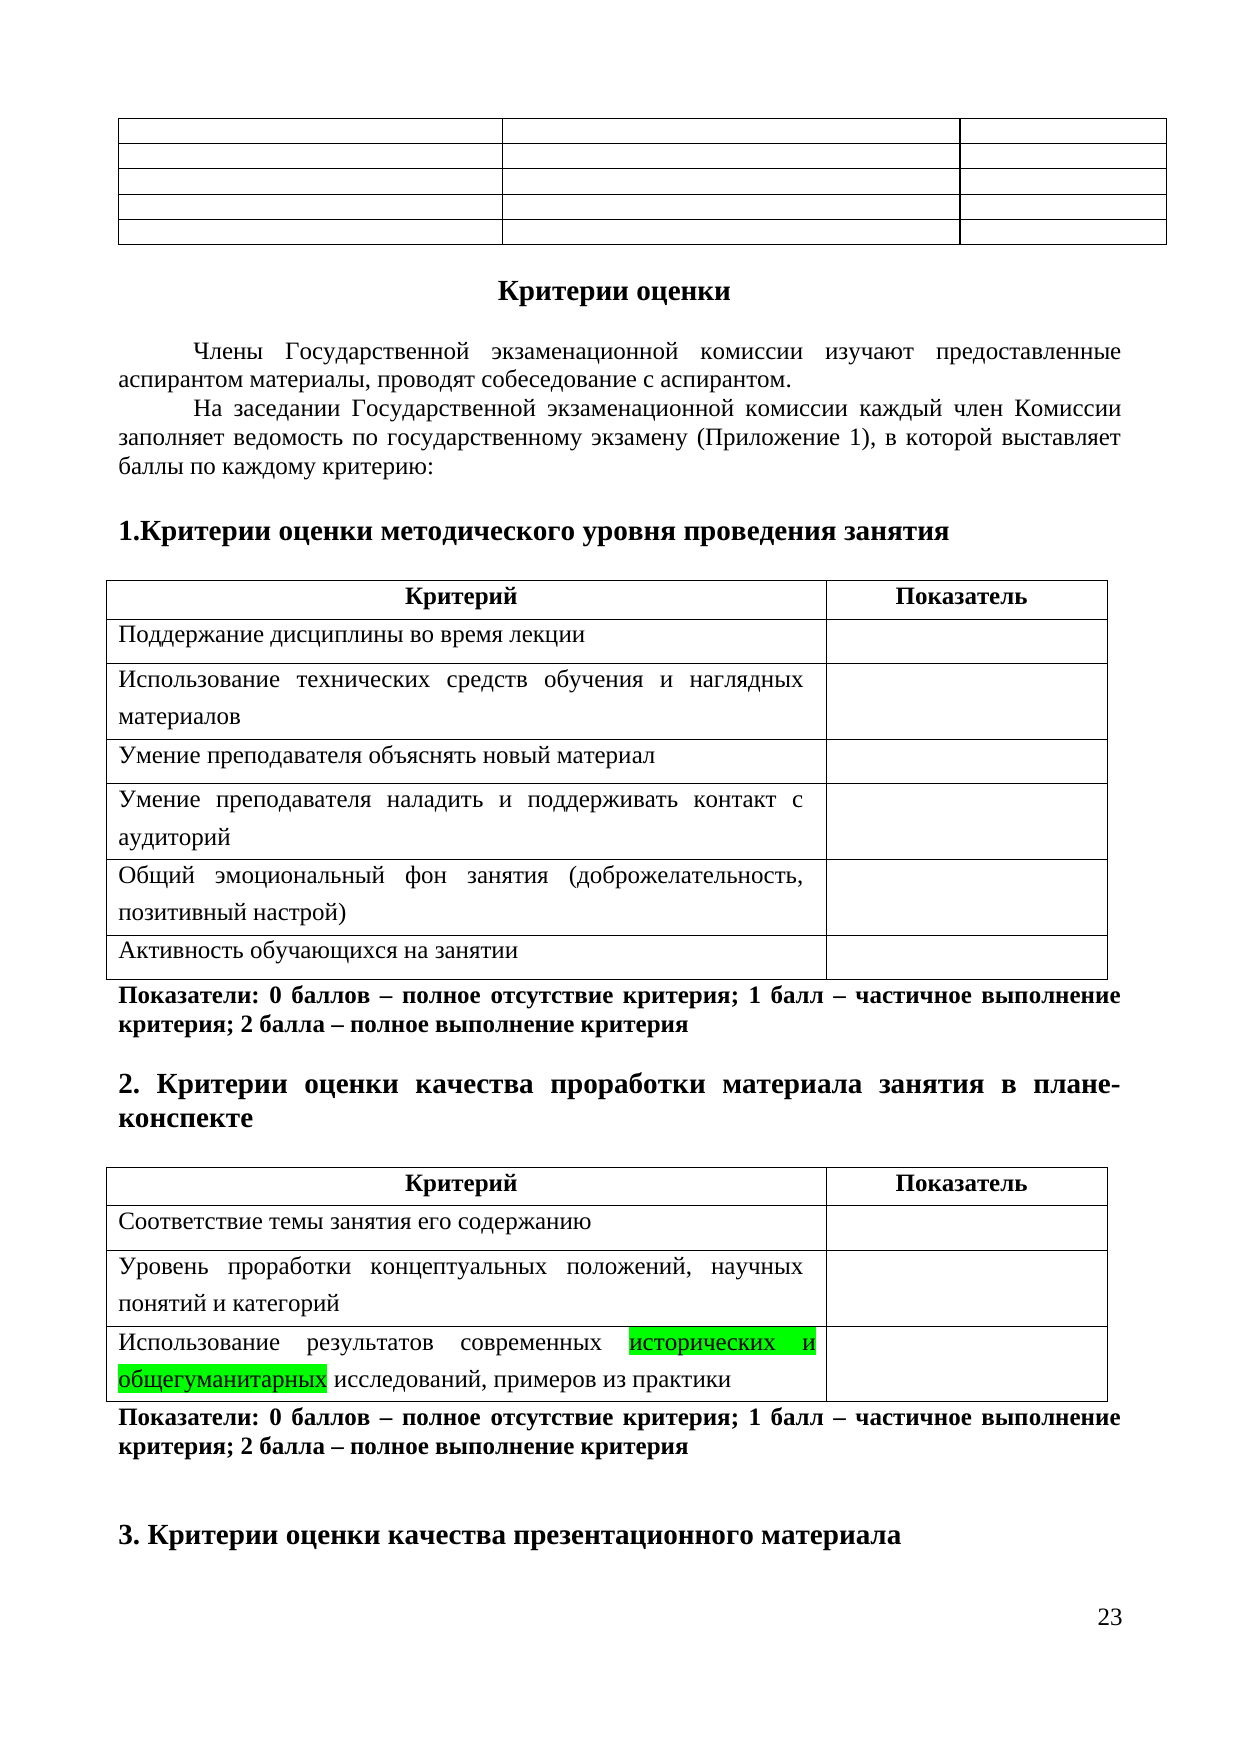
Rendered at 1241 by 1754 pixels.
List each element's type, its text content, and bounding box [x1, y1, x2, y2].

table_cell [503, 144, 959, 168]
table_header Показатель [827, 1168, 1107, 1205]
table_cell [119, 119, 502, 143]
text На заседании Государственной экзаменационной комиссии каждый член Комиссии заполняет ведомость по государственному экзамену (Приложение 1), в которой выставляет баллы по каждому критерию: [118, 393, 1122, 479]
table_cell Общий эмоциональный фон занятия (доброжелательность, позитивный настрой) [107, 860, 826, 934]
table_cell [119, 169, 502, 193]
table_cell [961, 119, 1166, 143]
text Показатели: 0 баллов – полное отсутствие критерия; 1 балл – частичное выполнение критерия; 2 балла – полное выполнение критерия [118, 980, 1122, 1038]
table_cell Умение преподавателя наладить и поддерживать контакт с аудиторий [107, 784, 826, 859]
table_cell [503, 119, 959, 143]
table_cell [827, 860, 1107, 934]
table_cell Использование технических средств обучения и наглядных материалов [107, 664, 826, 739]
table_cell [961, 169, 1166, 193]
table_cell [827, 740, 1107, 783]
table_cell [119, 220, 502, 244]
table_header Показатель [827, 581, 1107, 618]
table_cell [119, 195, 502, 218]
text Члены Государственной экзаменационной комиссии изучают предоставленные аспирантом материалы, проводят собеседование с аспирантом. [118, 336, 1122, 393]
table_cell [503, 169, 959, 193]
table_cell Использование результатов современных исторических и общегуманитарных исследований, примеров из практики [107, 1327, 826, 1401]
table_header Критерий [107, 1168, 826, 1205]
table_cell Поддержание дисциплины во время лекции [107, 620, 826, 663]
table_cell [827, 784, 1107, 859]
table_cell [119, 144, 502, 168]
table_cell [827, 1251, 1107, 1326]
table_cell Уровень проработки концептуальных положений, научных понятий и категорий [107, 1251, 826, 1326]
text Показатели: 0 баллов – полное отсутствие критерия; 1 балл – частичное выполнение критерия; 2 балла – полное выполнение критерия [118, 1402, 1122, 1460]
text Критерии оценки [118, 273, 1110, 307]
table_header Критерий [107, 581, 826, 618]
text 3. Критерии оценки качества презентационного материала [118, 1517, 1110, 1551]
table_cell [827, 936, 1107, 979]
table_cell [827, 664, 1107, 739]
table_cell [961, 195, 1166, 218]
table_cell [961, 220, 1166, 244]
text 2. Критерии оценки качества проработки материала занятия в плане-конспекте [118, 1066, 1122, 1133]
text 1.Критерии оценки методического уровня проведения занятия [118, 513, 1110, 547]
table_cell Соответствие темы занятия его содержанию [107, 1206, 826, 1250]
table_cell [827, 1327, 1107, 1401]
table_cell [827, 620, 1107, 663]
table_cell [827, 1206, 1107, 1250]
table_cell [503, 195, 959, 218]
table_cell [503, 220, 959, 244]
table_cell [961, 144, 1166, 168]
table_cell Умение преподавателя объяснять новый материал [107, 740, 826, 783]
table_cell Активность обучающихся на занятии [107, 936, 826, 979]
